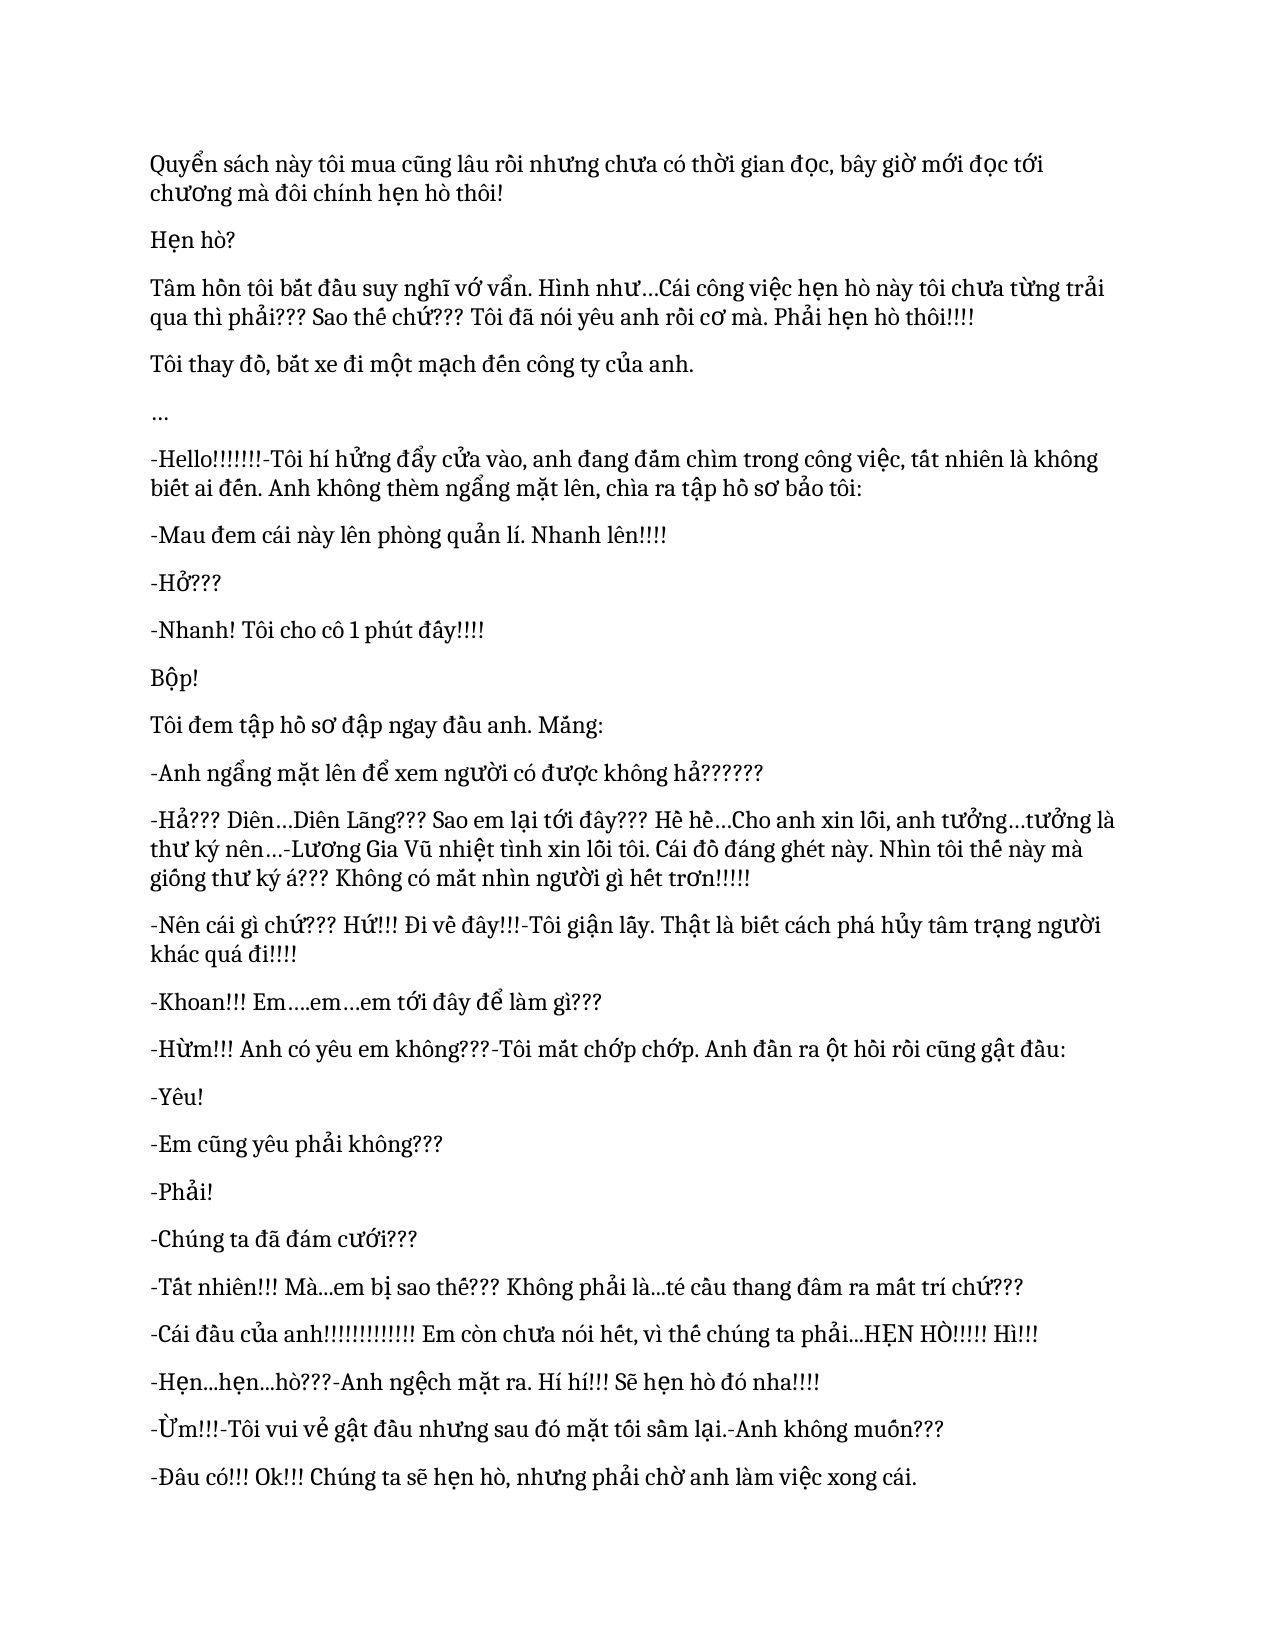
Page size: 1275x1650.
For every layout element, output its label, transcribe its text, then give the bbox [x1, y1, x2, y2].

text -Em cũng yêu phải không??? [150, 1130, 1125, 1159]
text Bộp! [150, 664, 1125, 692]
text -Anh ngẩng mặt lên để xem người có được không hả?????? [150, 759, 1125, 787]
text -Tất nhiên!!! Mà...em bị sao thế??? Không phải là...té cầu thang đâm ra mất trí chứ??? [150, 1272, 1125, 1301]
text -Hẹn...hẹn...hò???-Anh ngệch mặt ra. Hí hí!!! Sẽ hẹn hò đó nha!!!! [150, 1367, 1125, 1396]
text Tôi thay đồ, bắt xe đi một mạch đến công ty của anh. [150, 350, 1125, 379]
text Tâm hồn tôi bắt đầu suy nghĩ vớ vẩn. Hình như…Cái công việc hẹn hò này tôi chưa từng trải qua thì phải??? Sao thế chứ??? Tôi đã nói yêu anh rồi cơ mà. Phải hẹn hò thôi!!!! [150, 274, 1125, 331]
text -Hả??? Diên…Diên Lãng??? Sao em lại tới đây??? Hề hề…Cho anh xin lỗi, anh tưởng…tưởng là thư ký nên…-Lương Gia Vũ nhiệt tình xin lỗi tôi. Cái đồ đáng ghét này. Nhìn tôi thế này mà giống thư ký á??? Không có mắt nhìn người gì hết trơn!!!!! [150, 806, 1125, 892]
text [150, 150, 1125, 207]
text -Hello!!!!!!!-Tôi hí hửng đẩy cửa vào, anh đang đắm chìm trong công việc, tất nhiên là không biết ai đến. Anh không thèm ngẩng mặt lên, chìa ra tập hồ sơ bảo tôi: [150, 445, 1125, 502]
text -Nên cái gì chứ??? Hứ!!! Đi về đây!!!-Tôi giận lẫy. Thật là biết cách phá hủy tâm trạng người khác quá đi!!!! [150, 911, 1125, 969]
text -Chúng ta đã đám cưới??? [150, 1225, 1125, 1254]
text -Nhanh! Tôi cho cô 1 phút đấy!!!! [150, 616, 1125, 645]
text -Ừm!!!-Tôi vui vẻ gật đầu nhưng sau đó mặt tối sầm lại.-Anh không muốn??? [150, 1415, 1125, 1444]
text -Mau đem cái này lên phòng quản lí. Nhanh lên!!!! [150, 521, 1125, 550]
text -Phải! [150, 1177, 1125, 1206]
text -Hở??? [150, 569, 1125, 597]
text Hẹn hò? [150, 226, 1125, 255]
text … [150, 397, 1125, 426]
text -Khoan!!! Em….em…em tới đây để làm gì??? [150, 987, 1125, 1016]
text -Yêu! [150, 1082, 1125, 1111]
text -Cái đầu của anh!!!!!!!!!!!!! Em còn chưa nói hết, vì thế chúng ta phải...HẸN HÒ!!!!! Hì!!! [150, 1320, 1125, 1349]
text -Đâu có!!! Ok!!! Chúng ta sẽ hẹn hò, nhưng phải chờ anh làm việc xong cái. [150, 1462, 1125, 1491]
text -Hừm!!! Anh có yêu em không???-Tôi mắt chớp chớp. Anh đần ra ột hồi rồi cũng gật đầu: [150, 1035, 1125, 1064]
text Tôi đem tập hồ sơ đập ngay đầu anh. Mắng: [150, 711, 1125, 740]
